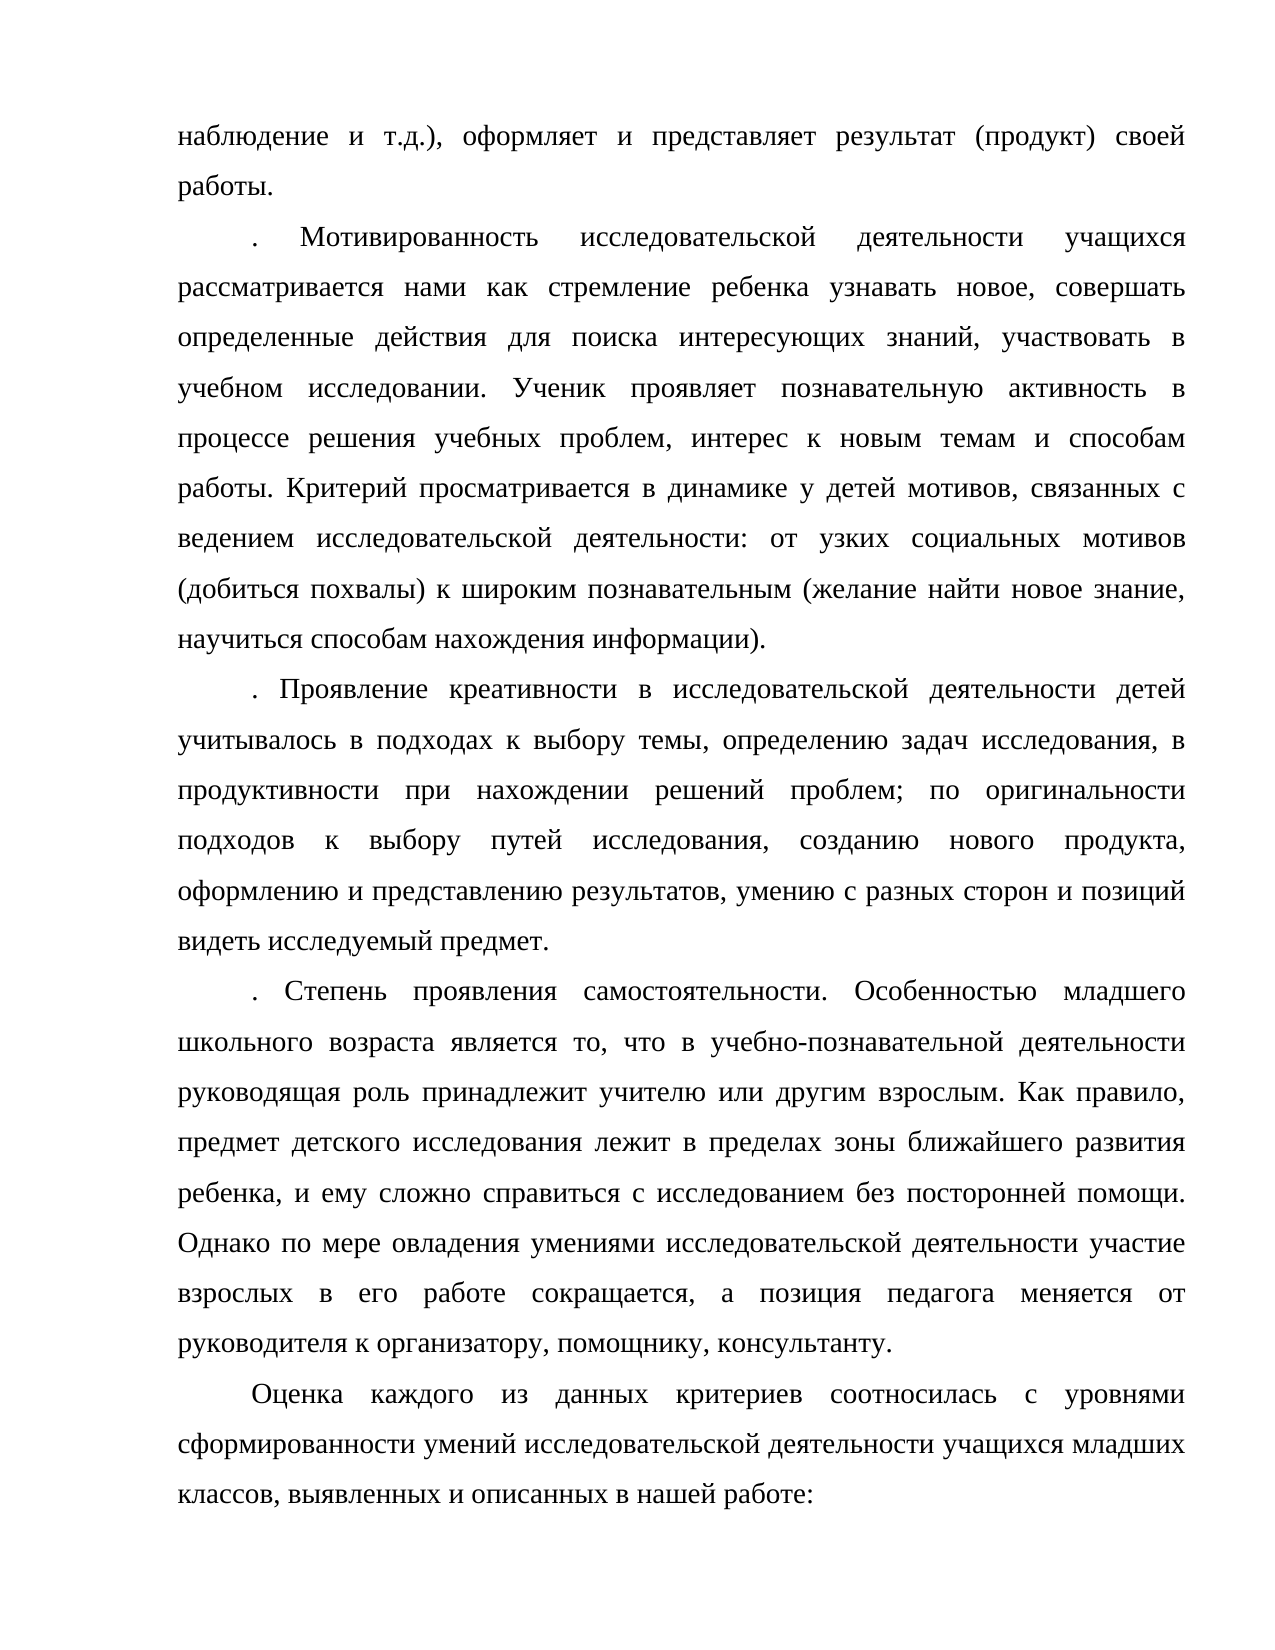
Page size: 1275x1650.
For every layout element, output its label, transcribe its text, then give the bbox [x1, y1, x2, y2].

text . Мотивированность исследовательской деятельности учащихся рассматривается нами как стремление ребенка узнавать новое, совершать определенные действия для поиска интересующих знаний, участвовать в учебном исследовании. Ученик проявляет познавательную активность в процессе решения учебных проблем, интерес к новым темам и способам работы. Критерий просматривается в динамике у детей мотивов, связанных с ведением исследовательской деятельности: от узких социальных мотивов (добиться похвалы) к широким познавательным (желание найти новое знание, научиться способам нахождения информации). [177, 219, 1186, 655]
text . Степень проявления самостоятельности. Особенностью младшего школьного возраста является то, что в учебно-познавательной деятельности руководящая роль принадлежит учителю или другим взрослым. Как правило, предмет детского исследования лежит в пределах зоны ближайшего развития ребенка, и ему сложно справиться с исследованием без посторонней помощи. Однако по мере овладения умениями исследовательской деятельности участие взрослых в его работе сокращается, а позиция педагога меняется от руководителя к организатору, помощнику, консультанту. [177, 973, 1186, 1359]
text Оценка каждого из данных критериев соотносилась с уровнями сформированности умений исследовательской деятельности учащихся младших классов, выявленных и описанных в нашей работе: [177, 1376, 1186, 1510]
text . Проявление креативности в исследовательской деятельности детей учитывалось в подходах к выбору темы, определению задач исследования, в продуктивности при нахождении решений проблем; по оригинальности подходов к выбору путей исследования, созданию нового продукта, оформлению и представлению результатов, умению с разных сторон и позиций видеть исследуемый предмет. [177, 672, 1186, 957]
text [177, 118, 1186, 202]
